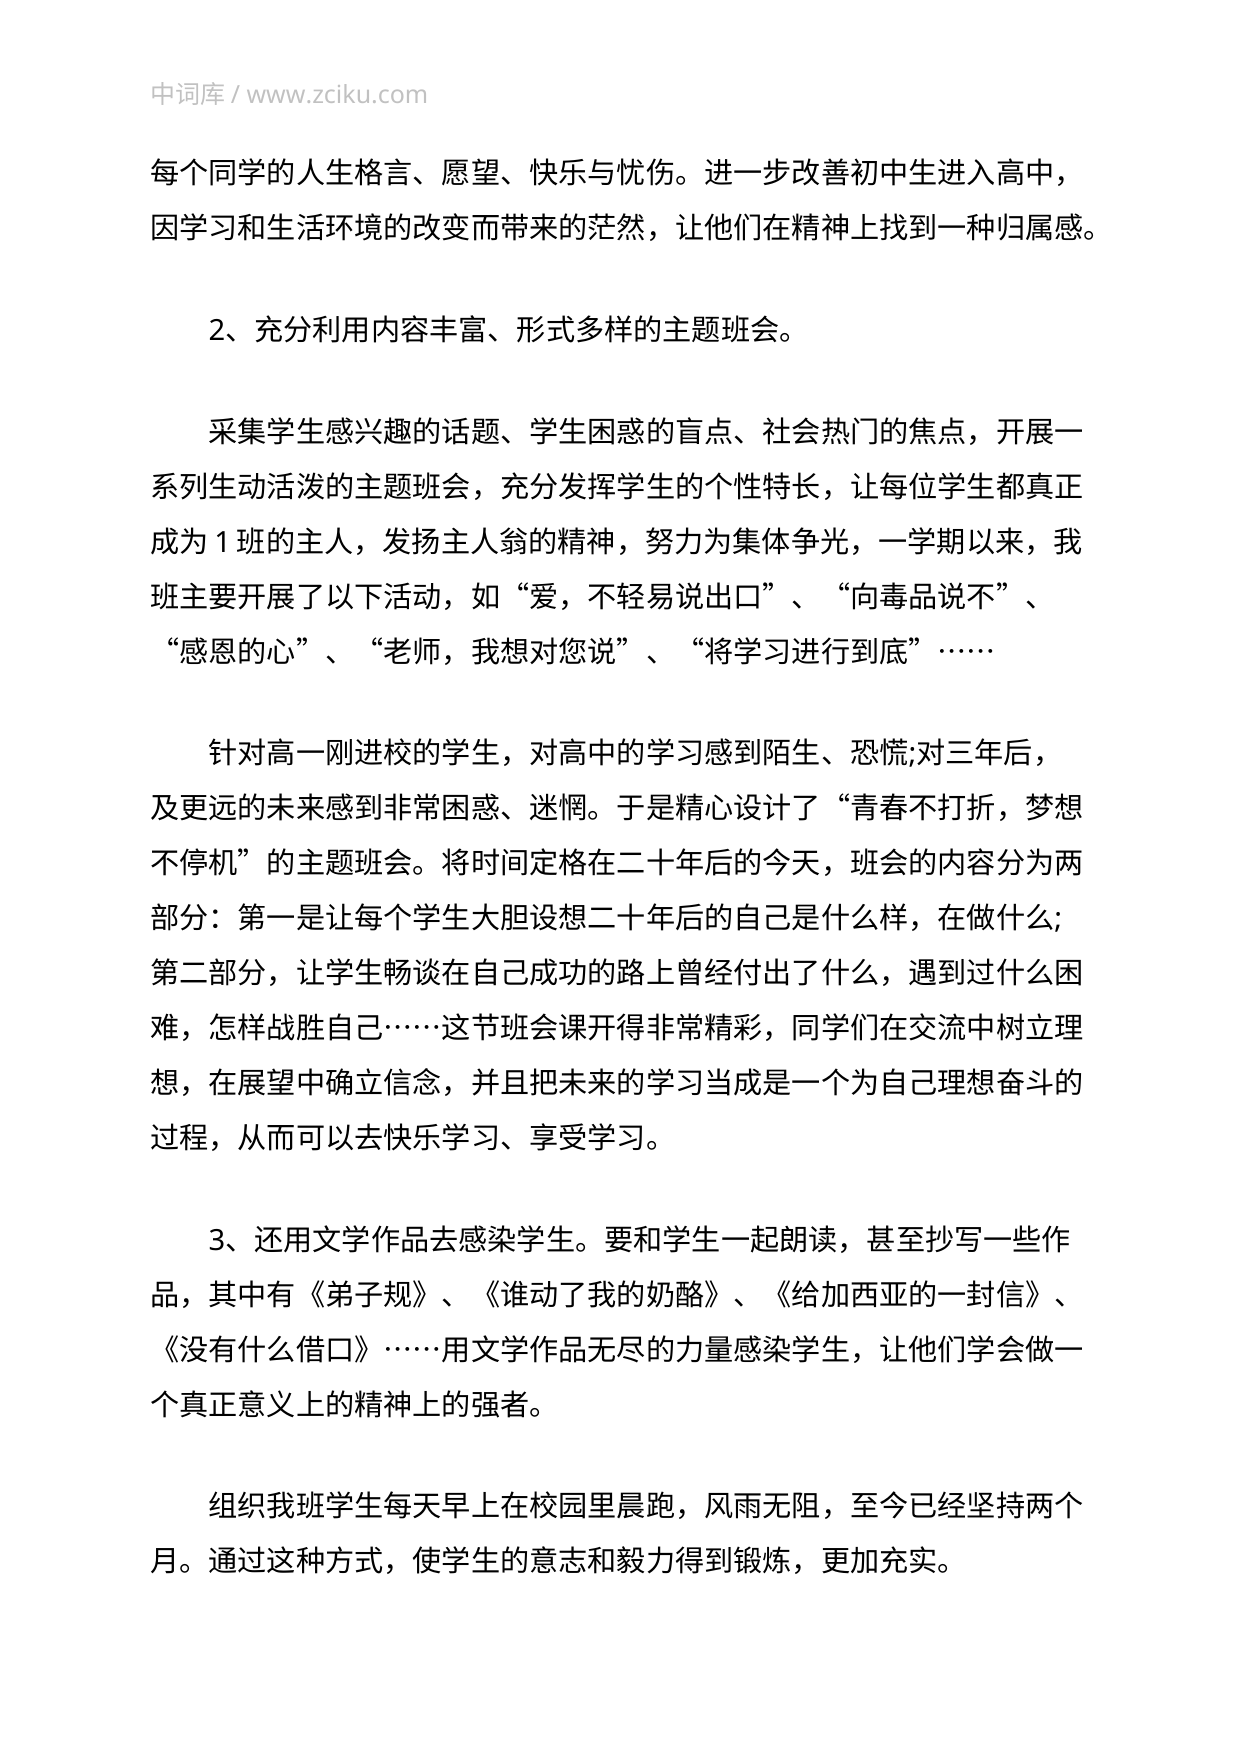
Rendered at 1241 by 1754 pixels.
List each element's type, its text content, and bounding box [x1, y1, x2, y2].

text 采集学生感兴趣的话题、学生困惑的盲点、社会热门的焦点，开展一系列生动活泼的主题班会，充分发挥学生的个性特长，让每位学生都真正成为1班的主人，发扬主人翁的精神，努力为集体争光，一学期以来，我班主要开展了以下活动，如“爱，不轻易说出口”、“向毒品说不”、“感恩的心”、“老师，我想对您说”、“将学习进行到底”…… [150, 409, 1090, 671]
text 组织我班学生每天早上在校园里晨跑，风雨无阻，至今已经坚持两个月。通过这种方式，使学生的意志和毅力得到锻炼，更加充实。 [150, 1483, 1090, 1580]
text 3、还用文学作品去感染学生。要和学生一起朗读，甚至抄写一些作品，其中有《弟子规》、《谁动了我的奶酪》、《给加西亚的一封信》、《没有什么借口》……用文学作品无尽的力量感染学生，让他们学会做一个真正意义上的精神上的强者。 [150, 1216, 1090, 1423]
text 2、充分利用内容丰富、形式多样的主题班会。 [150, 307, 1090, 349]
text 针对高一刚进校的学生，对高中的学习感到陌生、恐慌;对三年后，及更远的未来感到非常困惑、迷惘。于是精心设计了“青春不打折，梦想不停机”的主题班会。将时间定格在二十年后的今天，班会的内容分为两部分：第一是让每个学生大胆设想二十年后的自己是什么样，在做什么;第二部分，让学生畅谈在自己成功的路上曾经付出了什么，遇到过什么困难，怎样战胜自己……这节班会课开得非常精彩，同学们在交流中树立理想，在展望中确立信念，并且把未来的学习当成是一个为自己理想奋斗的过程，从而可以去快乐学习、享受学习。 [150, 730, 1090, 1157]
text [150, 150, 1090, 247]
